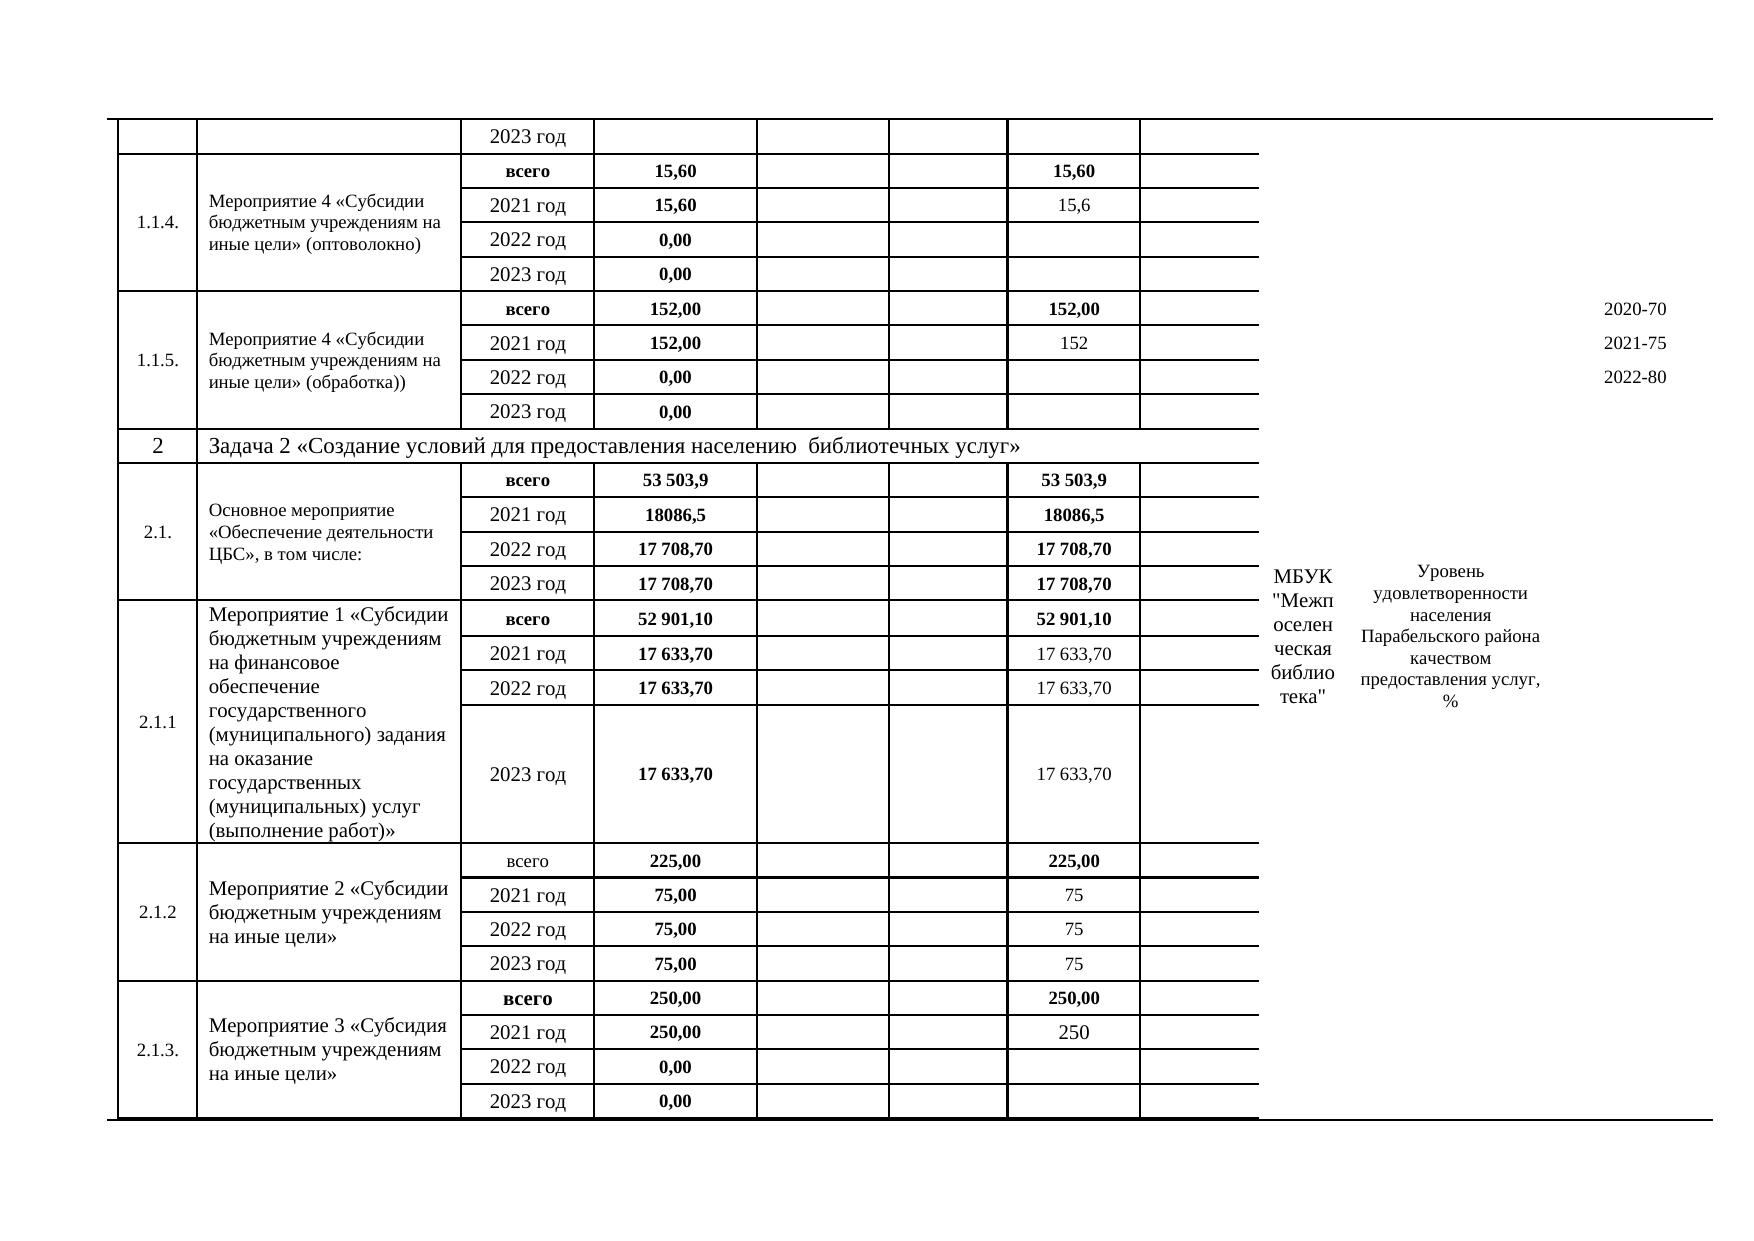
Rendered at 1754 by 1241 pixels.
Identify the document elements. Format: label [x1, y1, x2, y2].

table_header [119, 601, 196, 842]
table_header [119, 120, 196, 153]
table_header [119, 844, 196, 980]
table_header [119, 982, 196, 1117]
table_header [107, 120, 117, 1119]
table_header [119, 292, 196, 428]
table_header [198, 120, 1713, 1119]
table_header [119, 155, 196, 290]
table_header [119, 430, 196, 462]
table_header [119, 464, 196, 599]
